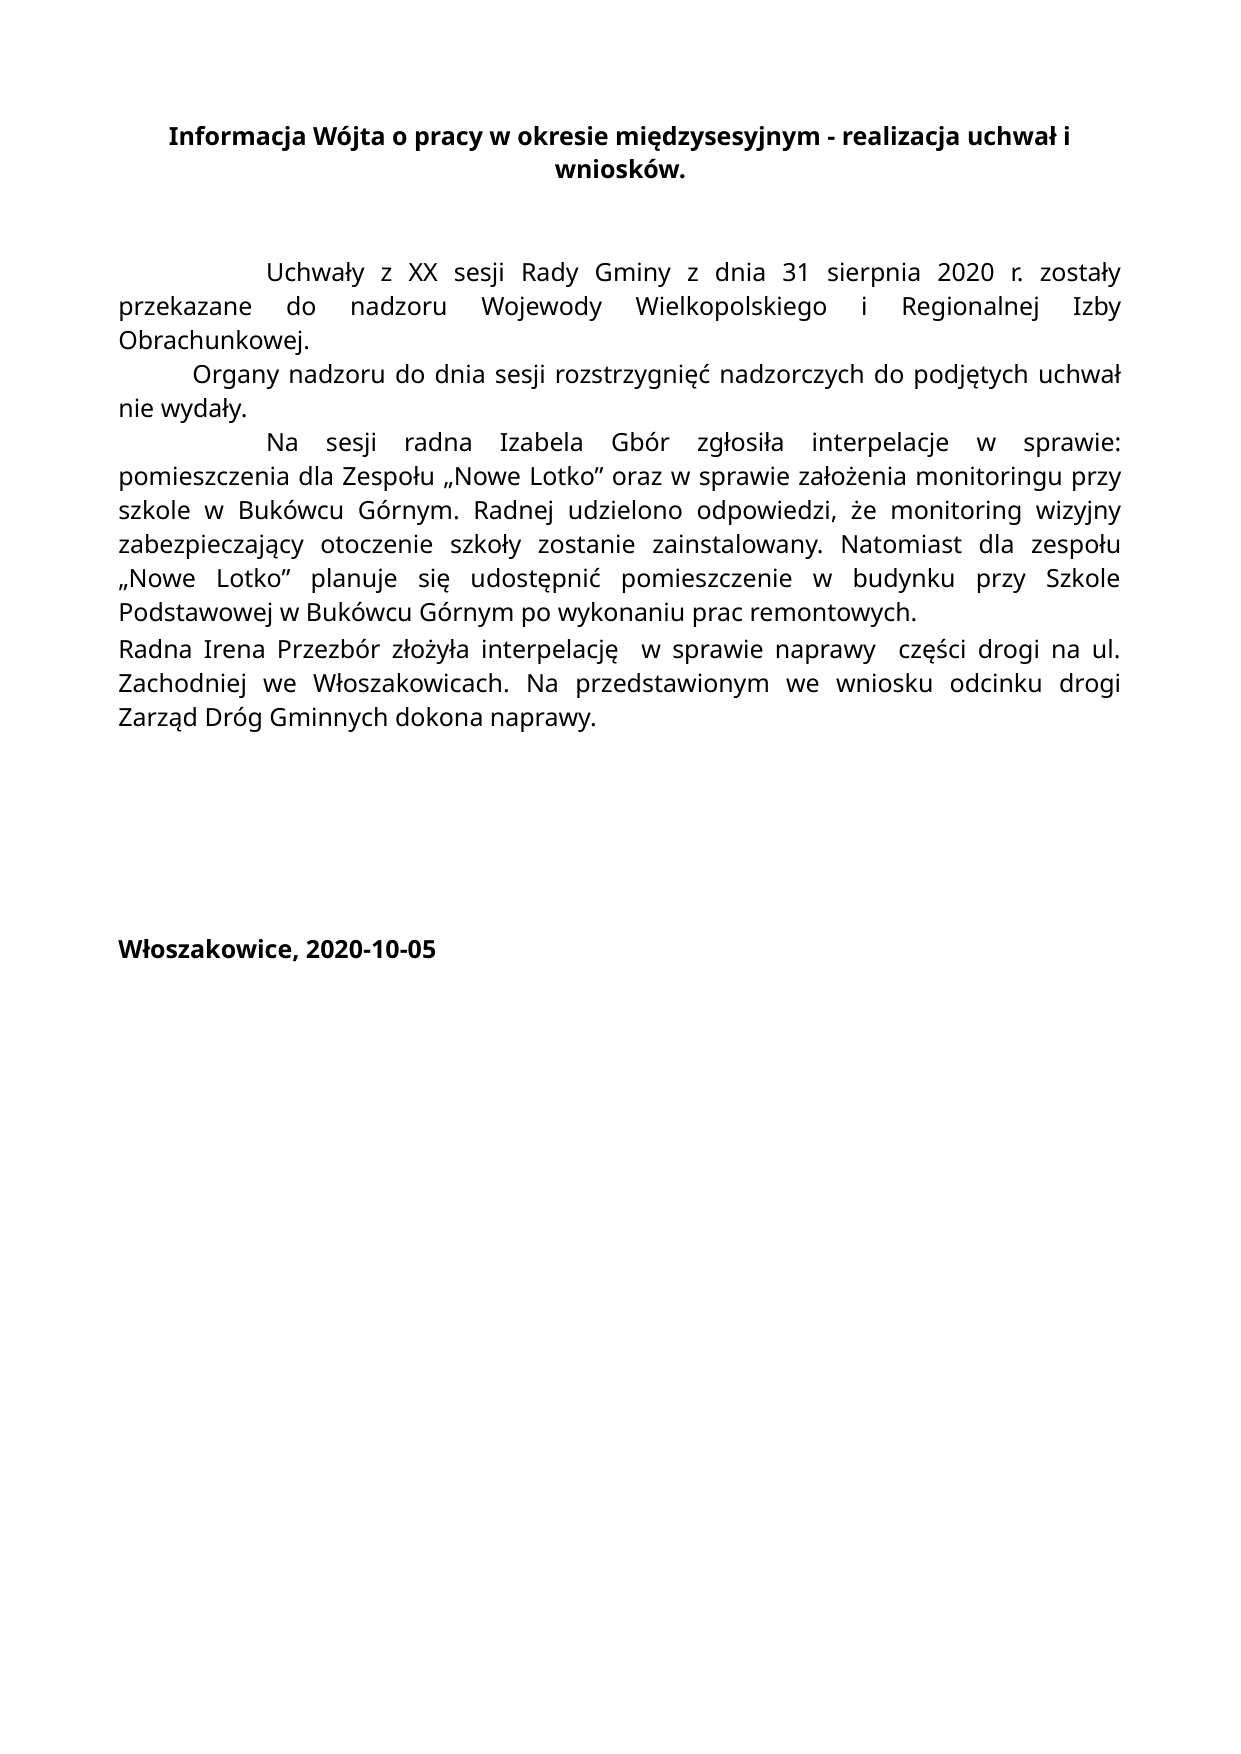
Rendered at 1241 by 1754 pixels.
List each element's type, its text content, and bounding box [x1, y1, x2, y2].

text Włoszakowice, 2020-10-05 [118, 931, 1122, 965]
text Uchwały z XX sesji Rady Gminy z dnia 31 sierpnia 2020 r. zostały przekazane do nadzoru Wojewody Wielkopolskiego i Regionalnej Izby Obrachunkowej. [118, 254, 1122, 357]
text Organy nadzoru do dnia sesji rozstrzygnięć nadzorczych do podjętych uchwał nie wydały. [118, 357, 1122, 425]
text Informacja Wójta o pracy w okresie międzysesyjnym - realizacja uchwał i wniosków. [118, 118, 1122, 186]
text Radna Irena Przezbór złożyła interpelację w sprawie naprawy części drogi na ul. Zachodniej we Włoszakowicach. Na przedstawionym we wniosku odcinku drogi Zarząd Dróg Gminnych dokona naprawy. [118, 632, 1122, 734]
text Na sesji radna Izabela Gbór zgłosiła interpelacje w sprawie: pomieszczenia dla Zespołu „Nowe Lotko” oraz w sprawie założenia monitoringu przy szkole w Bukówcu Górnym. Radnej udzielono odpowiedzi, że monitoring wizyjny zabezpieczający otoczenie szkoły zostanie zainstalowany. Natomiast dla zespołu „Nowe Lotko” planuje się udostępnić pomieszczenie w budynku przy Szkole Podstawowej w Bukówcu Górnym po wykonaniu prac remontowych. [118, 425, 1122, 629]
